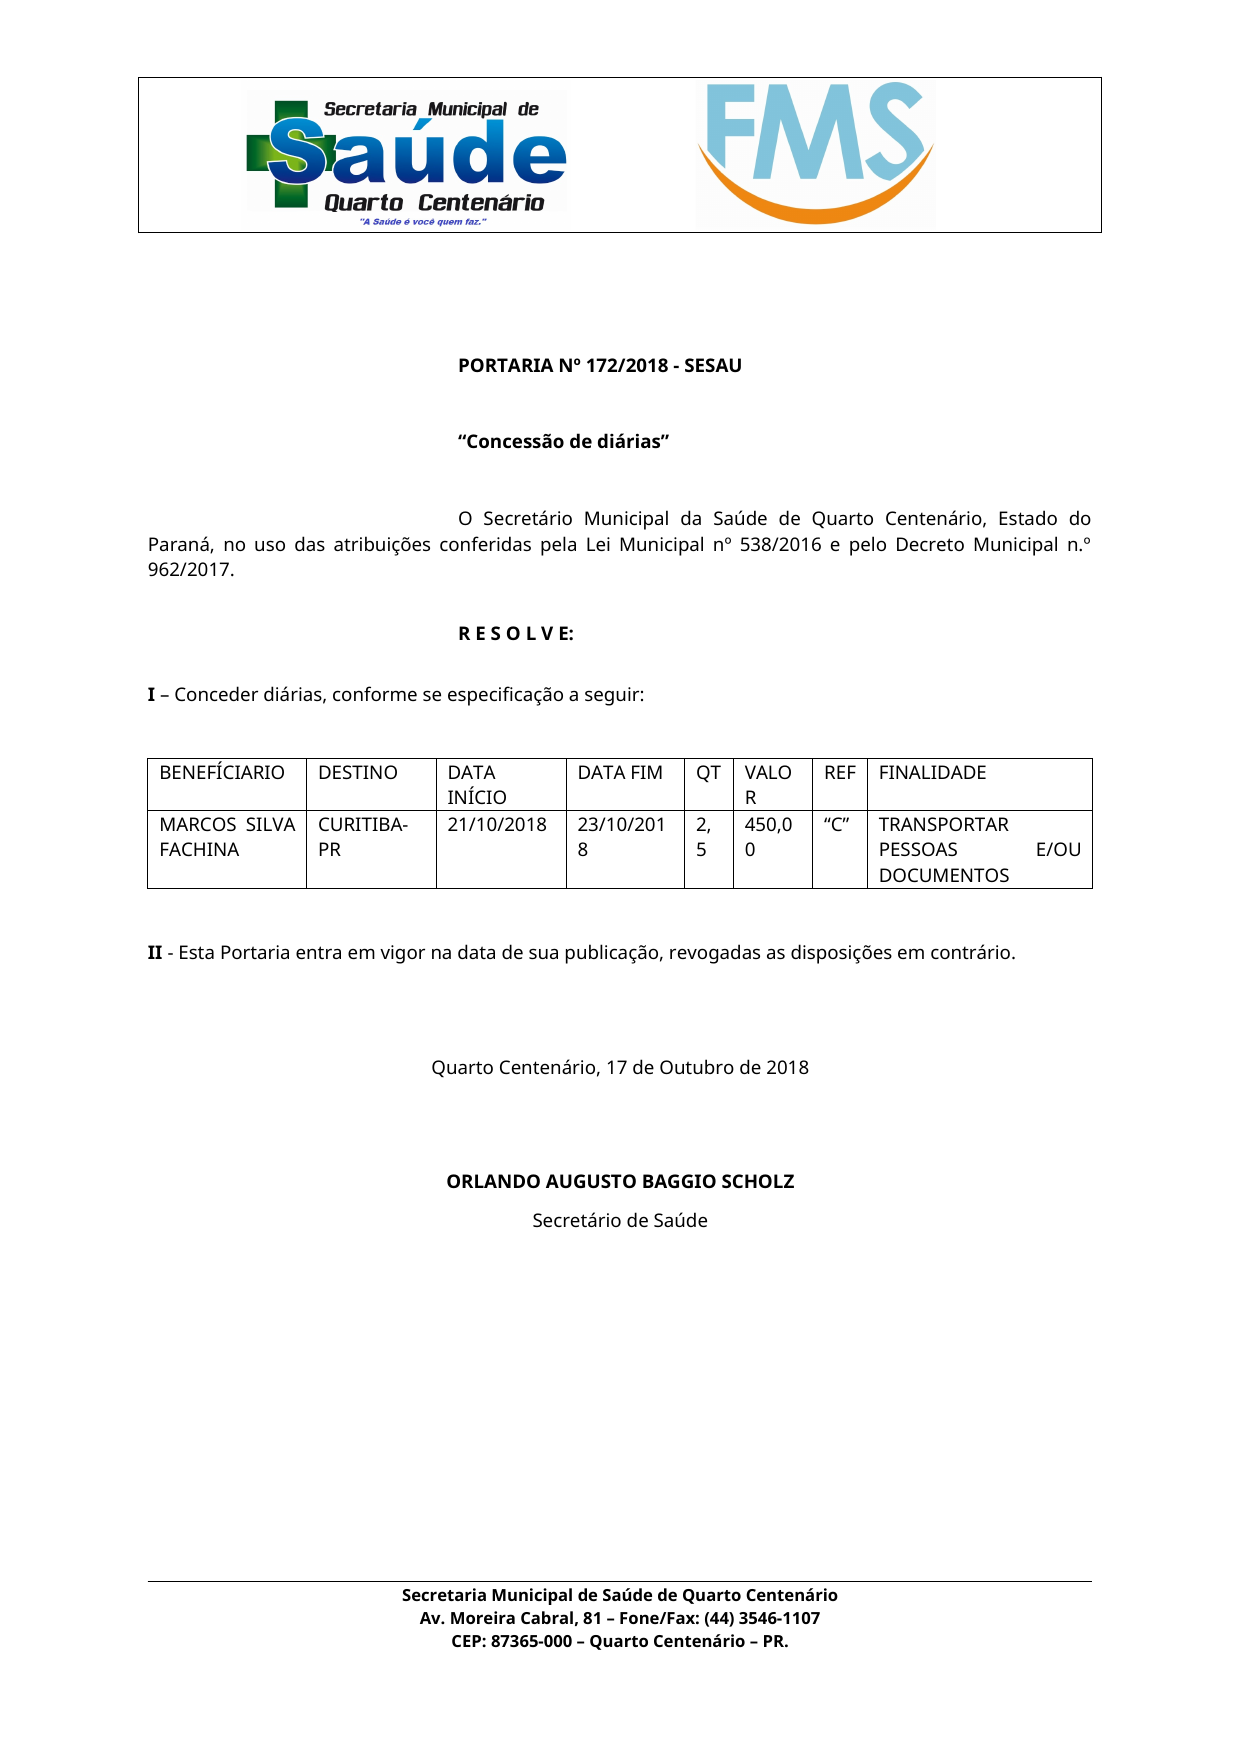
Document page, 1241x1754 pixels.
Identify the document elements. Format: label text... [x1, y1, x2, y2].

text Quarto Centenário, 17 de Outubro de 2018 [148, 1054, 1092, 1079]
text O Secretário Municipal da Saúde de Quarto Centenário, Estado do Paraná, no uso das atribuições conferidas pela Lei Municipal nº 538/2016 e pelo Decreto Municipal n.º 962/2017. [148, 505, 1092, 582]
table_header DATA FIM [567, 759, 684, 810]
text R E S O L V E: [265, 620, 1092, 645]
table_header DESTINO [307, 759, 436, 810]
text I – Conceder diárias, conforme se especificação a seguir: [148, 681, 1092, 707]
table_header DATA INÍCIO [437, 759, 566, 810]
table_cell 2,5 [685, 811, 733, 888]
table_header FINALIDADE [868, 759, 1092, 810]
text “Concessão de diárias” [458, 429, 1092, 454]
table_cell 23/10/2018 [567, 811, 684, 888]
text PORTARIA Nº 172/2018 - SESAU [148, 352, 1092, 378]
text II - Esta Portaria entra em vigor na data de sua publicação, revogadas as disposições em contrário. [148, 939, 1092, 965]
table_cell “C” [813, 811, 867, 888]
text Secretário de Saúde [148, 1207, 1092, 1232]
table_cell 21/10/2018 [437, 811, 566, 888]
picture [695, 80, 937, 230]
picture [240, 80, 572, 230]
table_header QT [685, 759, 733, 810]
table_header BENEFÍCIARIO [148, 759, 306, 810]
table_cell 450,00 [734, 811, 812, 888]
table_cell TRANSPORTAR PESSOAS E/OU DOCUMENTOS [868, 811, 1092, 888]
table_cell MARCOS SILVA FACHINA [148, 811, 306, 888]
table_header VALOR [734, 759, 812, 810]
table_header REF [813, 759, 867, 810]
text ORLANDO AUGUSTO BAGGIO SCHOLZ [148, 1169, 1092, 1194]
table_cell CURITIBA-PR [307, 811, 436, 888]
